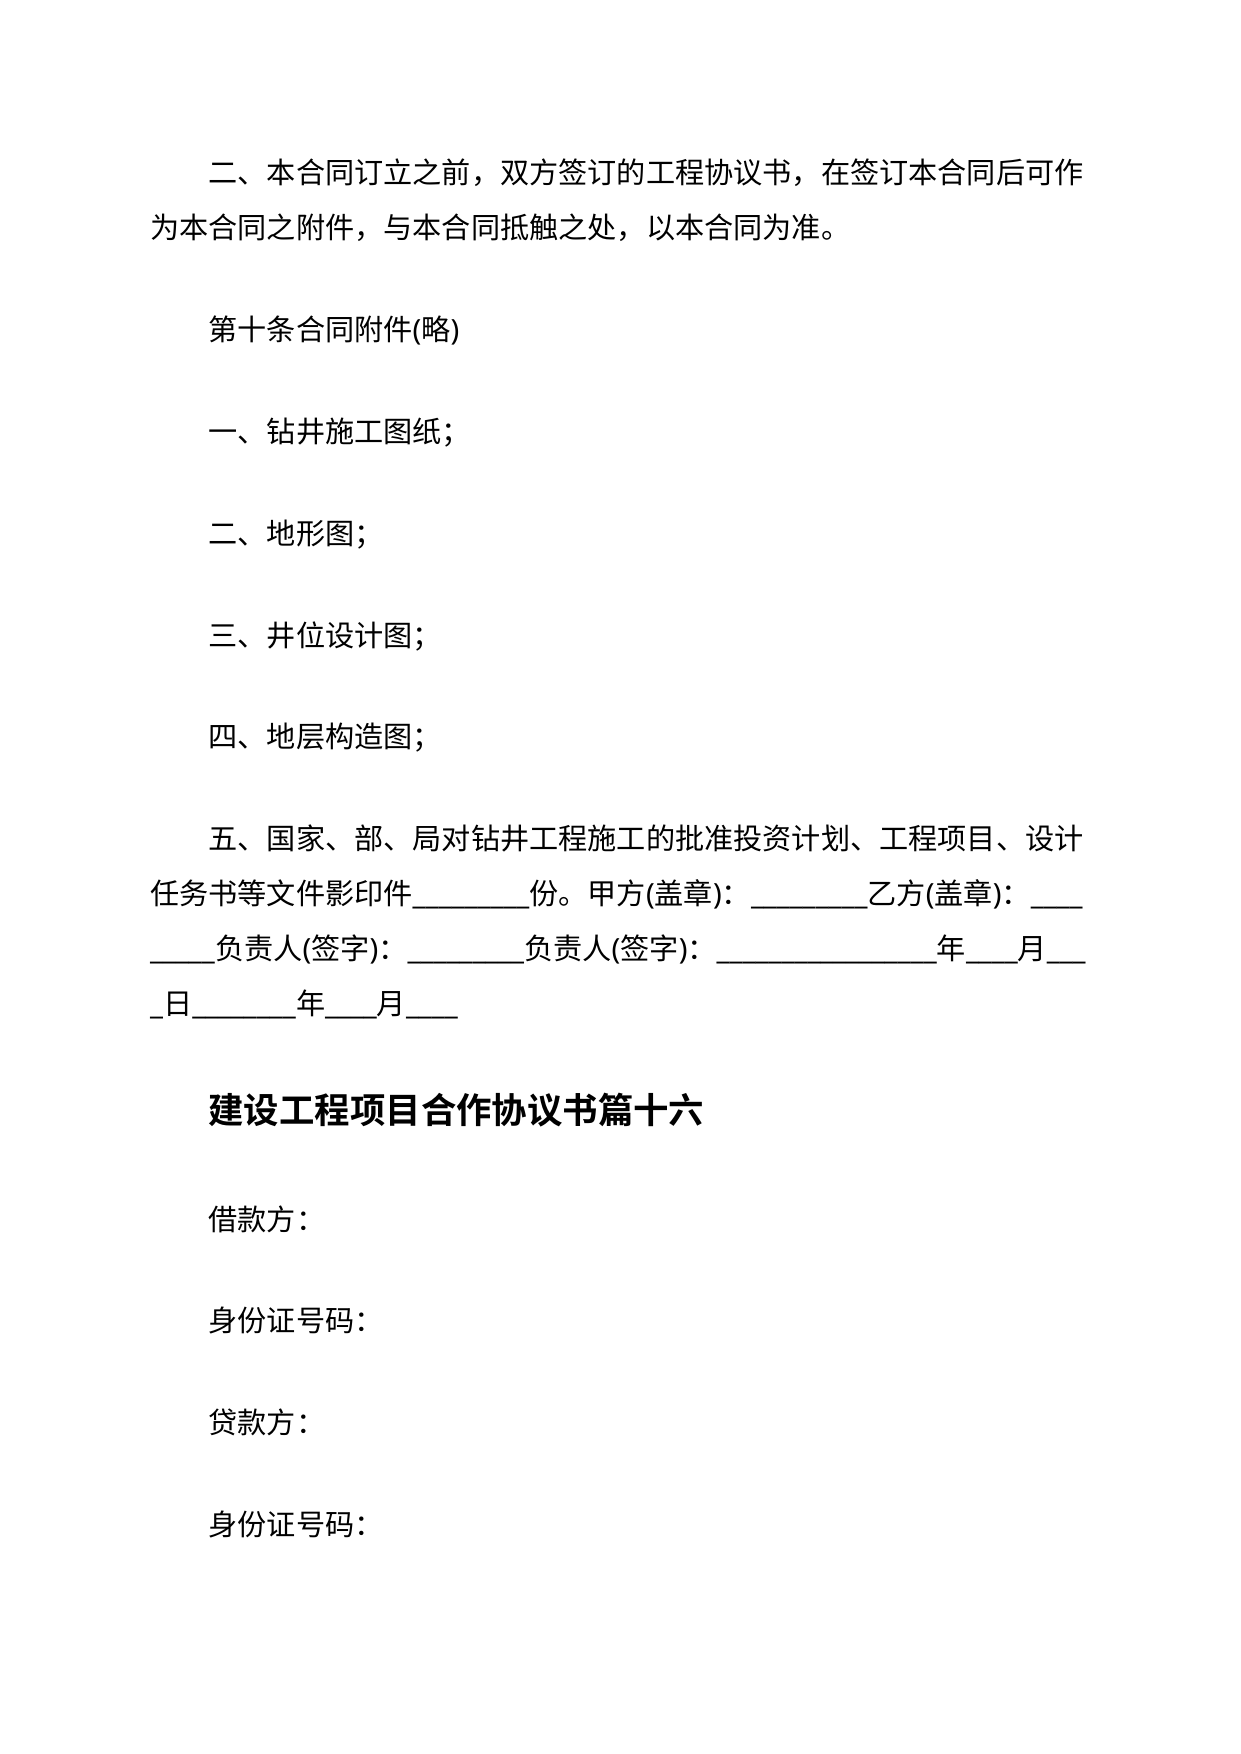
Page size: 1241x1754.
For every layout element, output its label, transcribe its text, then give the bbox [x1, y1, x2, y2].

text 四、地层构造图； [150, 714, 1090, 756]
text 身份证号码： [150, 1298, 1090, 1340]
text 贷款方： [150, 1399, 1090, 1442]
text 第十条合同附件(略) [150, 307, 1090, 349]
text 三、井位设计图； [150, 612, 1090, 654]
text 建设工程项目合作协议书篇十六 [150, 1083, 1090, 1134]
text 五、国家、部、局对钻井工程施工的批准投资计划、工程项目、设计任务书等文件影印件_________份。甲方(盖章)：_________乙方(盖章)：_________负责人(签字)：_________负责人(签字)：_________________年____月____日________年____月____ [150, 816, 1090, 1023]
text 二、地形图； [150, 510, 1090, 553]
text 借款方： [150, 1196, 1090, 1238]
text 身份证号码： [150, 1501, 1090, 1544]
text 二、本合同订立之前，双方签订的工程协议书，在签订本合同后可作为本合同之附件，与本合同抵触之处，以本合同为准。 [150, 150, 1090, 247]
text 一、钻井施工图纸； [150, 409, 1090, 451]
